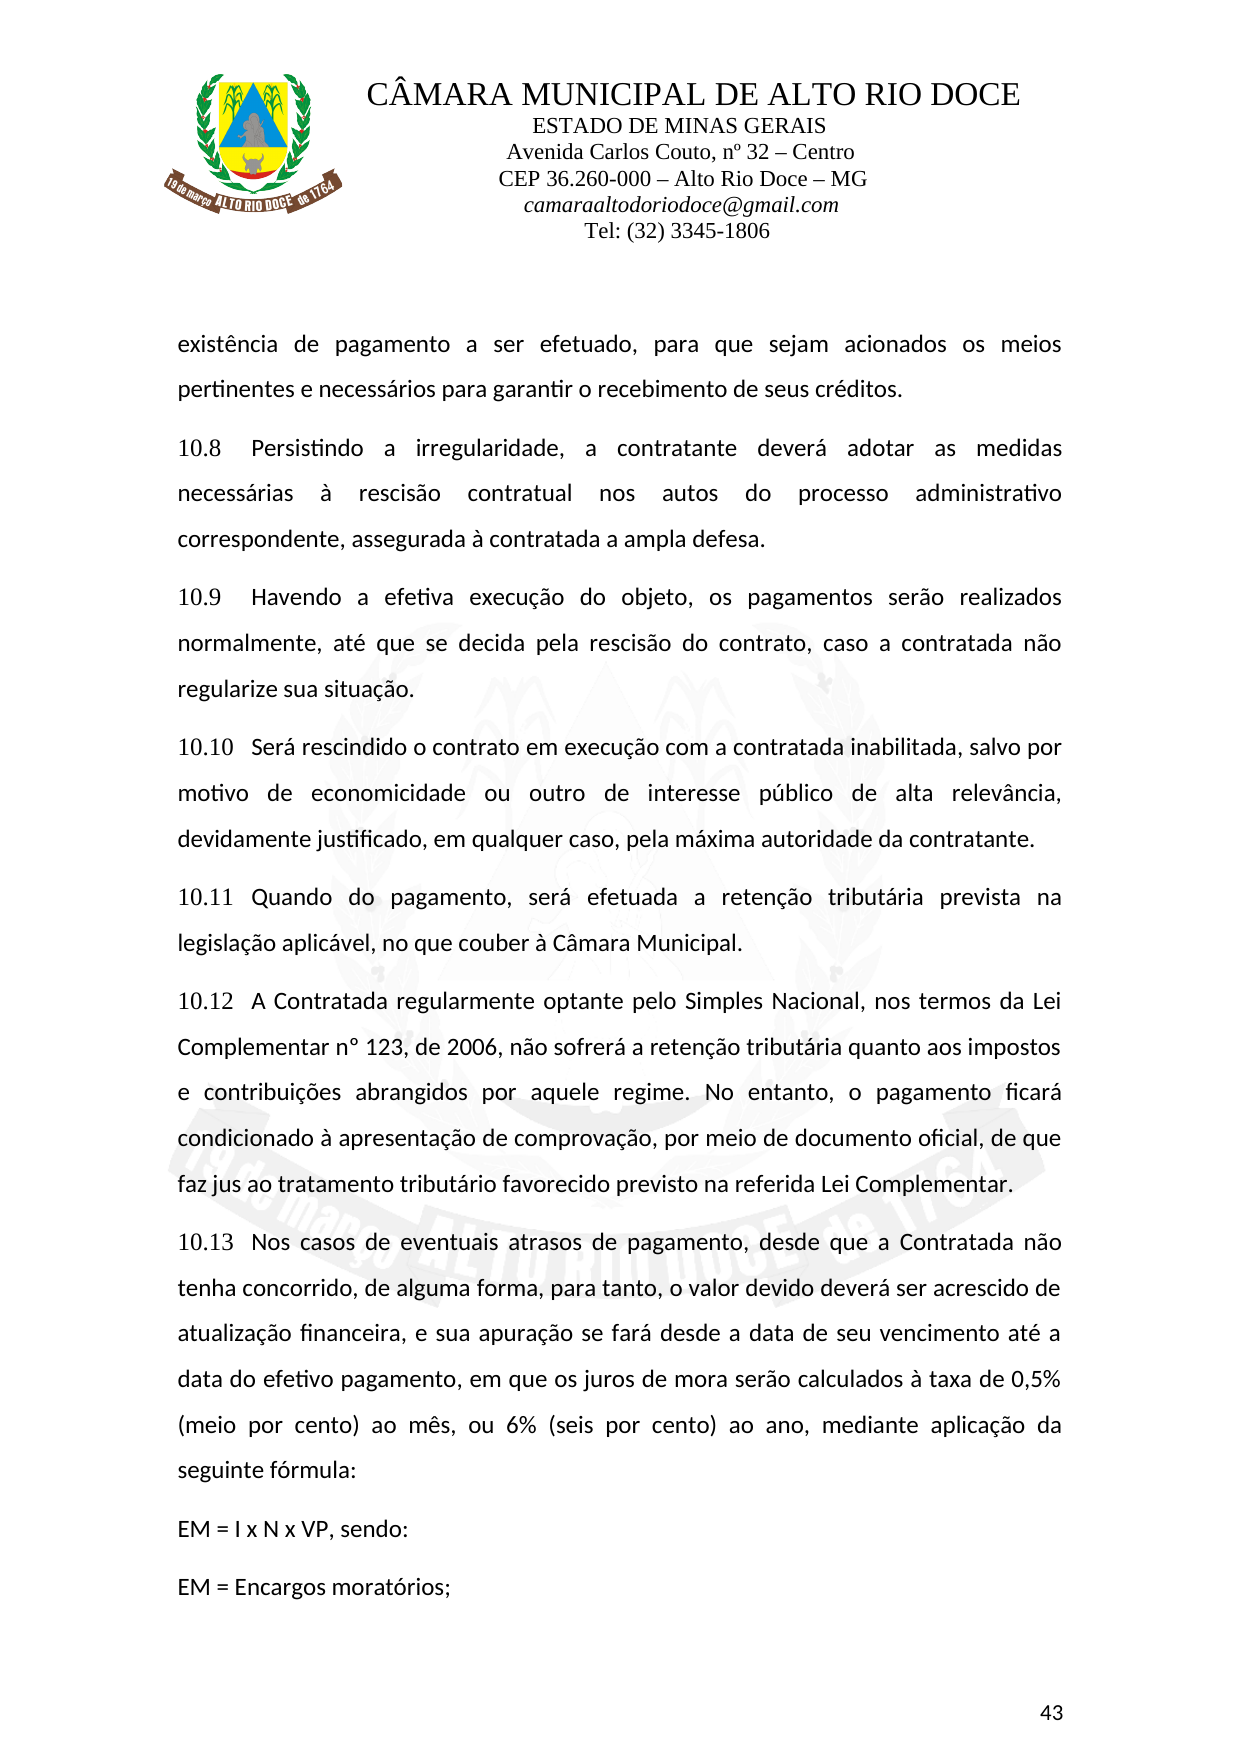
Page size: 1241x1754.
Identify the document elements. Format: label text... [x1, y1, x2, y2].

text EM = I x N x VP, sendo: [177, 1513, 1063, 1543]
list Havendo a efetiva execução do objeto, os pagamentos serão realizados normalmente, até que se decida pela rescisão do contrato, caso a contratada não regularize sua situação. [177, 582, 1063, 703]
list Persistindo a irregularidade, a contratante deverá adotar as medidas necessárias à rescisão contratual nos autos do processo administrativo correspondente, assegurada à contratada a ampla defesa. [177, 432, 1063, 554]
text EM = Encargos moratórios; [177, 1571, 1063, 1602]
list Quando do pagamento, será efetuada a retenção tributária prevista na legislação aplicável, no que couber à Câmara Municipal. [177, 881, 1063, 957]
picture [164, 74, 343, 214]
list Será rescindido o contrato em execução com a contratada inabilitada, salvo por motivo de economicidade ou outro de interesse público de alta relevância, devidamente justificado, em qualquer caso, pela máxima autoridade da contratante. [177, 731, 1063, 853]
list Nos casos de eventuais atrasos de pagamento, desde que a Contratada não tenha concorrido, de alguma forma, para tanto, o valor devido deverá ser acrescido de atualização financeira, e sua apuração se fará desde a data de seu vencimento até a data do efetivo pagamento, em que os juros de mora serão calculados à taxa de 0,5% (meio por cento) ao mês, ou 6% (seis por cento) ao ano, mediante aplicação da seguinte fórmula: [177, 1226, 1063, 1485]
list A Contratada regularmente optante pelo Simples Nacional, nos termos da Lei Complementar nº 123, de 2006, não sofrerá a retenção tributária quanto aos impostos e contribuições abrangidos por aquele regime. No entanto, o pagamento ficará condicionado à apresentação de comprovação, por meio de documento oficial, de que faz jus ao tratamento tributário favorecido previsto na referida Lei Complementar. [177, 985, 1063, 1198]
